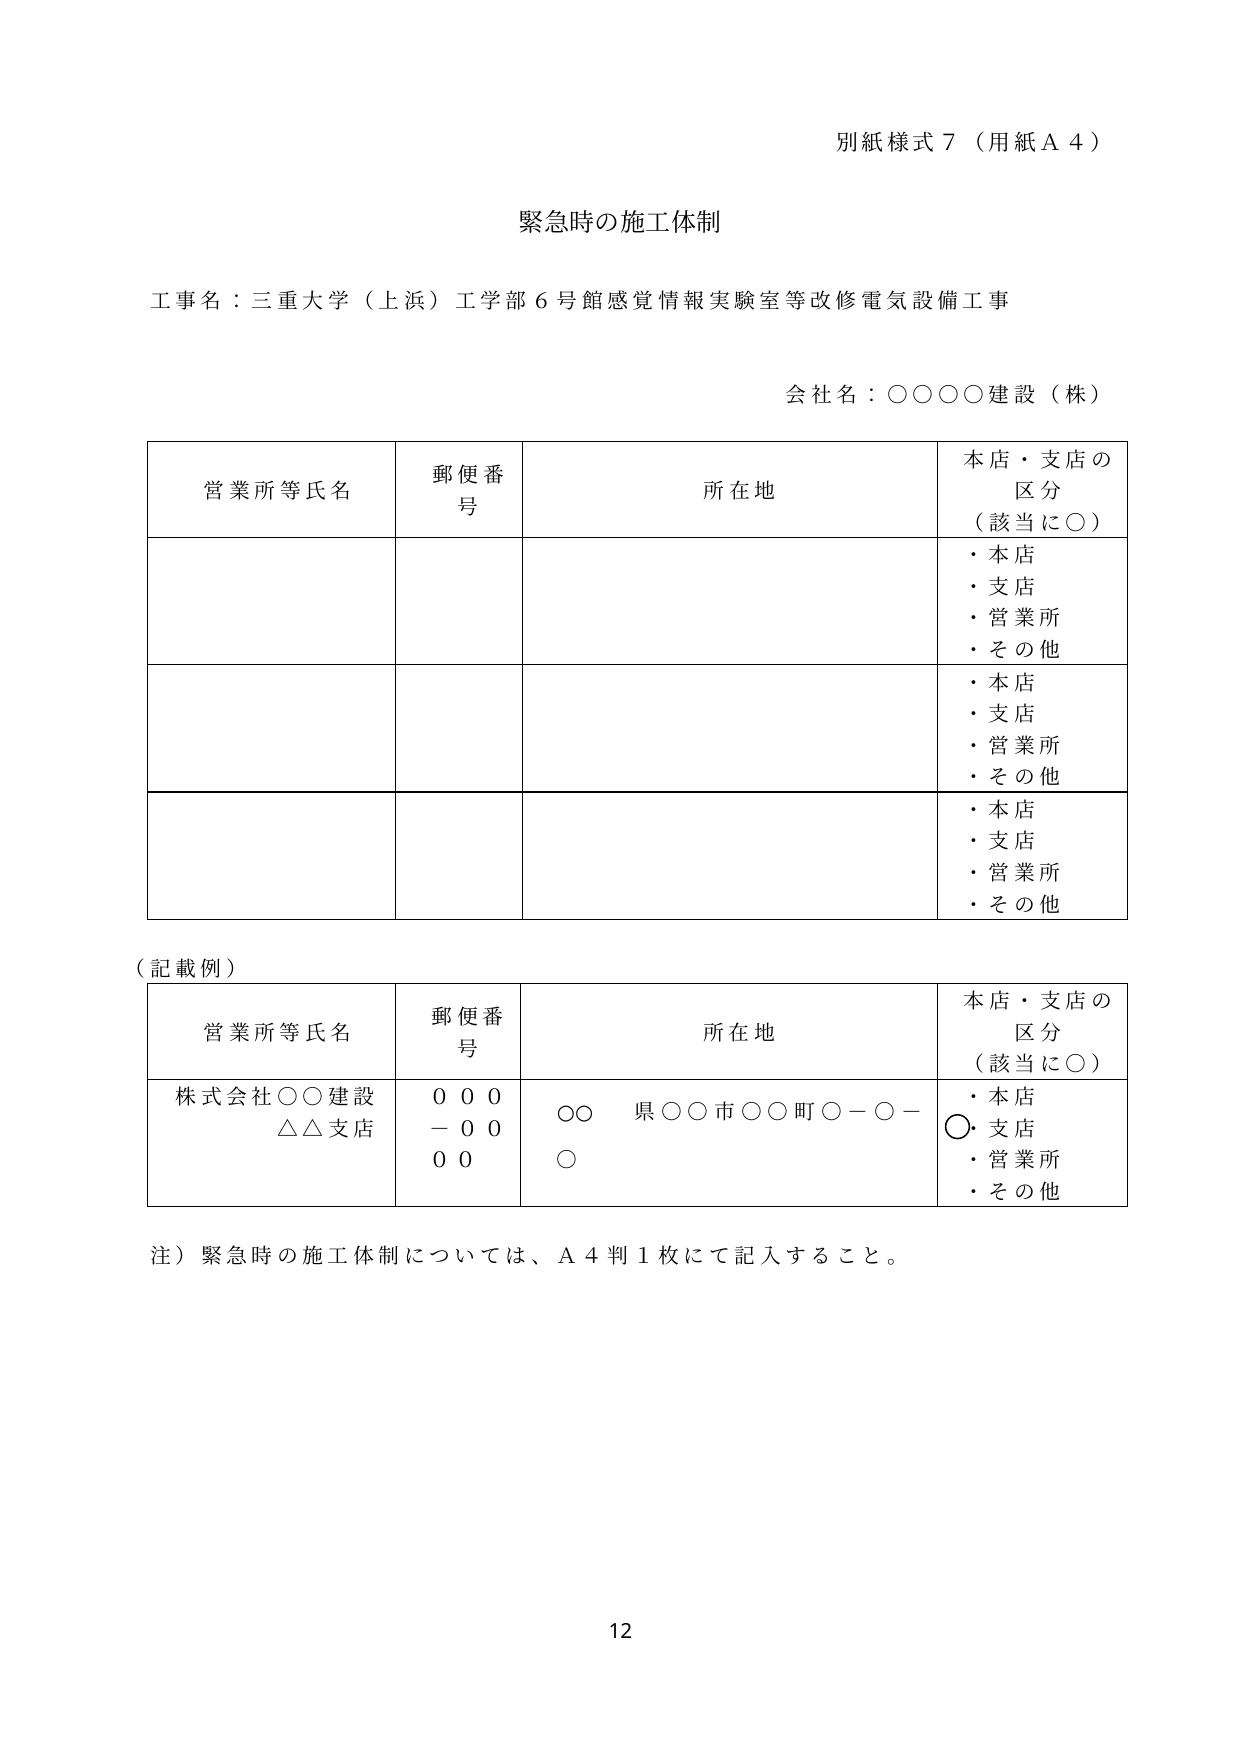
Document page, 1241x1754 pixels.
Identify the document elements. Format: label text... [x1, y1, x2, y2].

table_cell [396, 793, 522, 919]
text 会社名：○○○○建設（株） [124, 378, 1116, 409]
table_header 営業所等氏名 [148, 442, 395, 537]
table_header 所在地 [523, 442, 937, 537]
table_cell [148, 538, 395, 664]
table_cell ・本店 ・支店 ・営業所 ・その他 [938, 793, 1127, 919]
table_cell [148, 793, 395, 919]
table_cell ０００－００００ [396, 1080, 520, 1206]
table_cell 株式会社○○建設 △△支店 [148, 1080, 395, 1206]
text 工事名：三重大学（上浜）工学部６号館感覚情報実験室等改修電気設備工事 [124, 283, 1076, 315]
table_cell ・本店 ・支店 ・営業所 ・その他 [938, 665, 1127, 791]
table_header 営業所等氏名 [148, 984, 395, 1079]
table_header 所在地 [521, 984, 937, 1079]
table_header 本店・支店の区分 （該当に○） [938, 984, 1127, 1079]
table_cell ・本店 ・支店 ・営業所 ・その他 [938, 1080, 1127, 1206]
table_cell [523, 793, 937, 919]
table_cell [396, 538, 522, 664]
table_cell ・本店 ・支店 ・営業所 ・その他 [938, 538, 1127, 664]
table_header 郵便番号 [396, 984, 520, 1079]
table_cell ○○県○○市○○町○－○－○ [521, 1080, 937, 1206]
table_header 本店・支店の区分 （該当に○） [938, 442, 1127, 537]
text （記載例） [124, 951, 1116, 983]
table_cell [523, 538, 937, 664]
text 緊急時の施工体制 [124, 189, 1116, 252]
table_cell [148, 665, 395, 791]
table_cell [523, 665, 937, 791]
table_header 郵便番号 [396, 442, 522, 537]
text 別紙様式７（用紙Ａ４） [124, 126, 1116, 157]
table_cell [396, 665, 522, 791]
text 注）緊急時の施工体制については、Ａ４判１枚にて記入すること。 [146, 1238, 1116, 1270]
